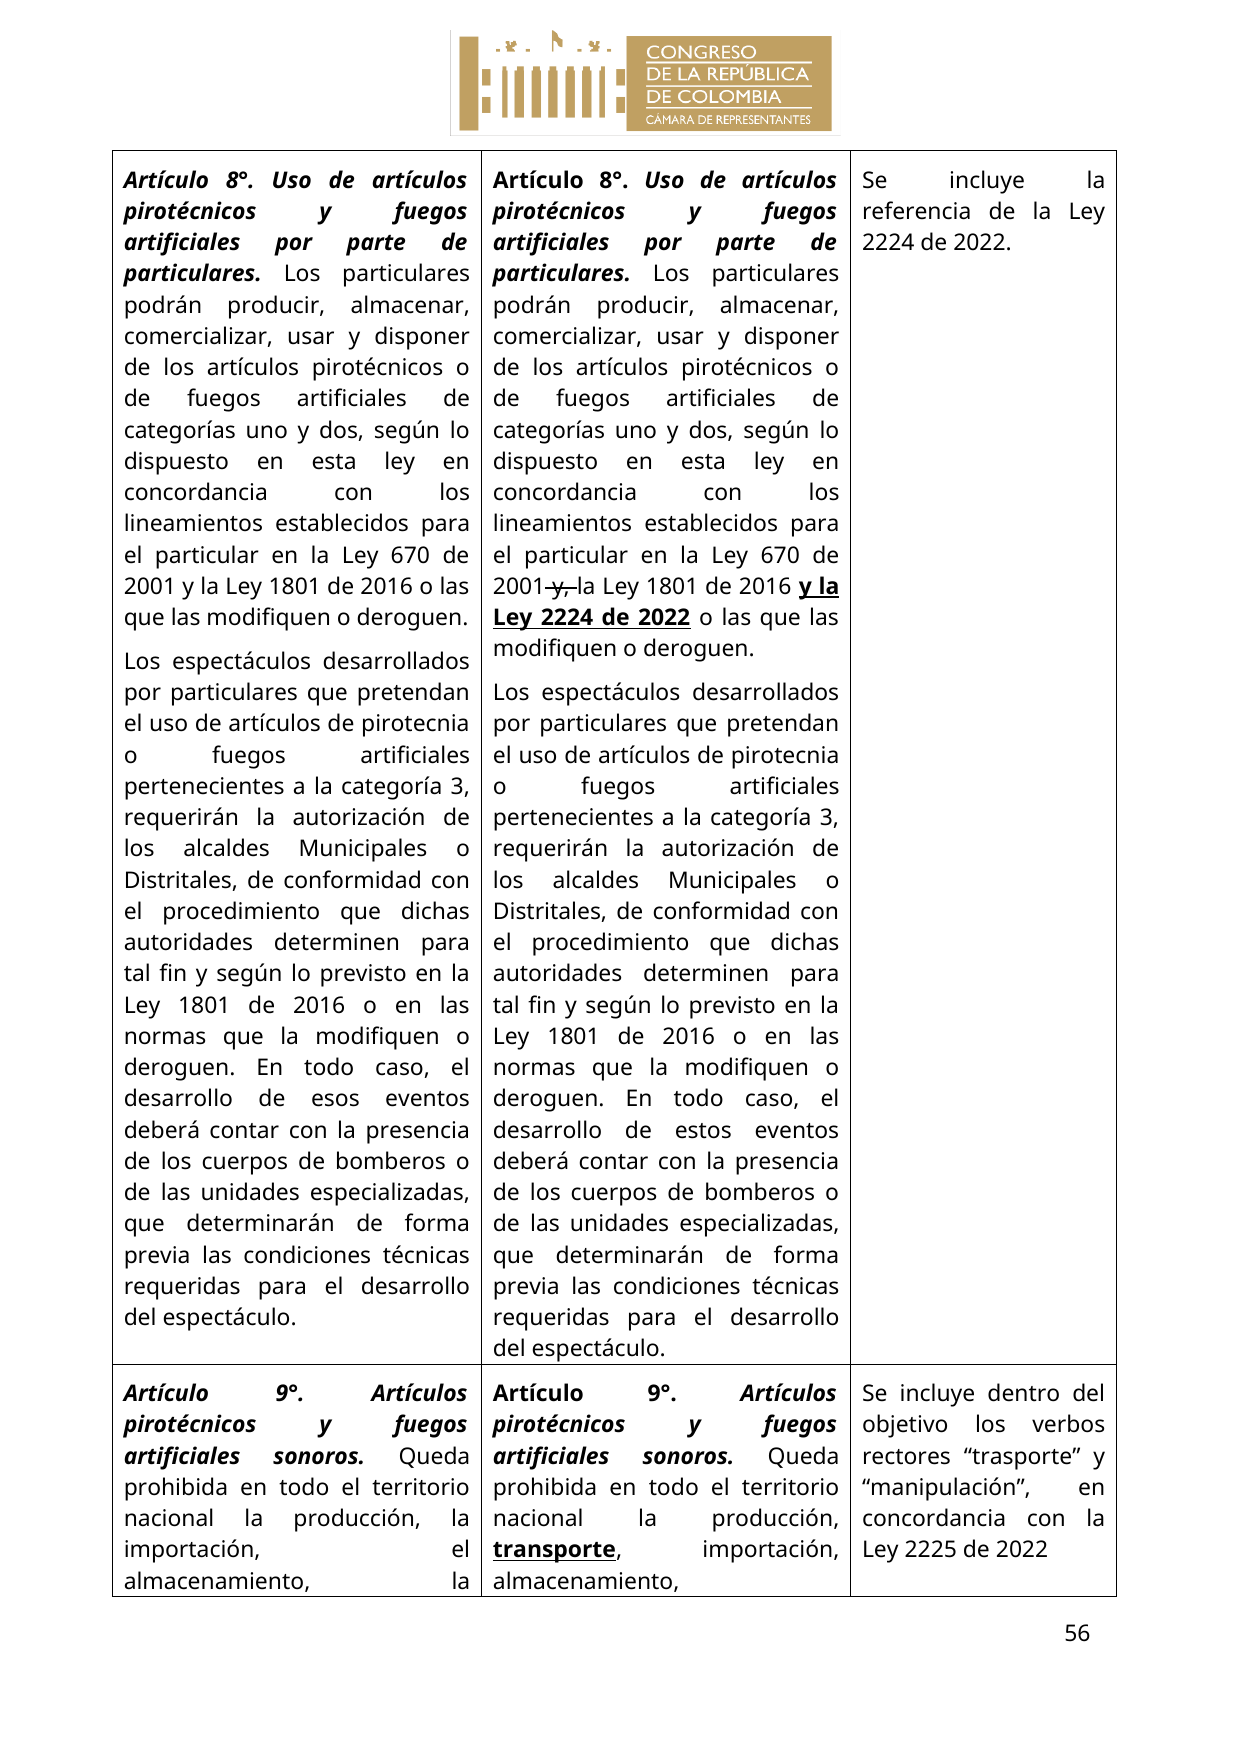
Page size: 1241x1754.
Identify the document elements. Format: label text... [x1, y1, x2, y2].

table_cell Se incluye la referencia de la Ley 2224 de 2022. [851, 151, 1116, 1363]
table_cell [482, 1365, 850, 1596]
table_cell Artículo 8°. Uso de artículos pirotécnicos y fuegos artificiales por parte de particulares. Los particulares podrán producir, almacenar, comercializar, usar y disponer de los artículos pirotécnicos o de fuegos artificiales de categorías uno y dos, según lo dispuesto en esta ley en concordancia con los lineamientos establecidos para el particular en la Ley 670 de 2001 y, la Ley 1801 de 2016 y la Ley 2224 de 2022 o las que las modifiquen o deroguen. Los espectáculos desarrollados por particulares que pretendan el uso de artículos de pirotecnia o fuegos artificiales pertenecientes a la categoría 3, requerirán la autorización de los alcaldes Municipales o Distritales, de conformidad con el procedimiento que dichas autoridades determinen para tal fin y según lo previsto en la Ley 1801 de 2016 o en las normas que la modifiquen o deroguen. En todo caso, el desarrollo de estos eventos deberá contar con la presencia de los cuerpos de bomberos o de las unidades especializadas, que determinarán de forma previa las condiciones técnicas requeridas para el desarrollo del espectáculo. [482, 151, 850, 1363]
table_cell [851, 1365, 1116, 1596]
table_cell Artículo 8°. Uso de artículos pirotécnicos y fuegos artificiales por parte de particulares. Los particulares podrán producir, almacenar, comercializar, usar y disponer de los artículos pirotécnicos o de fuegos artificiales de categorías uno y dos, según lo dispuesto en esta ley en concordancia con los lineamientos establecidos para el particular en la Ley 670 de 2001 y la Ley 1801 de 2016 o las que las modifiquen o deroguen. Los espectáculos desarrollados por particulares que pretendan el uso de artículos de pirotecnia o fuegos artificiales pertenecientes a la categoría 3, requerirán la autorización de los alcaldes Municipales o Distritales, de conformidad con el procedimiento que dichas autoridades determinen para tal fin y según lo previsto en la Ley 1801 de 2016 o en las normas que la modifiquen o deroguen. En todo caso, el desarrollo de esos eventos deberá contar con la presencia de los cuerpos de bomberos o de las unidades especializadas, que determinarán de forma previa las condiciones técnicas requeridas para el desarrollo del espectáculo. [113, 151, 481, 1363]
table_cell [113, 1365, 481, 1596]
picture [450, 30, 841, 136]
